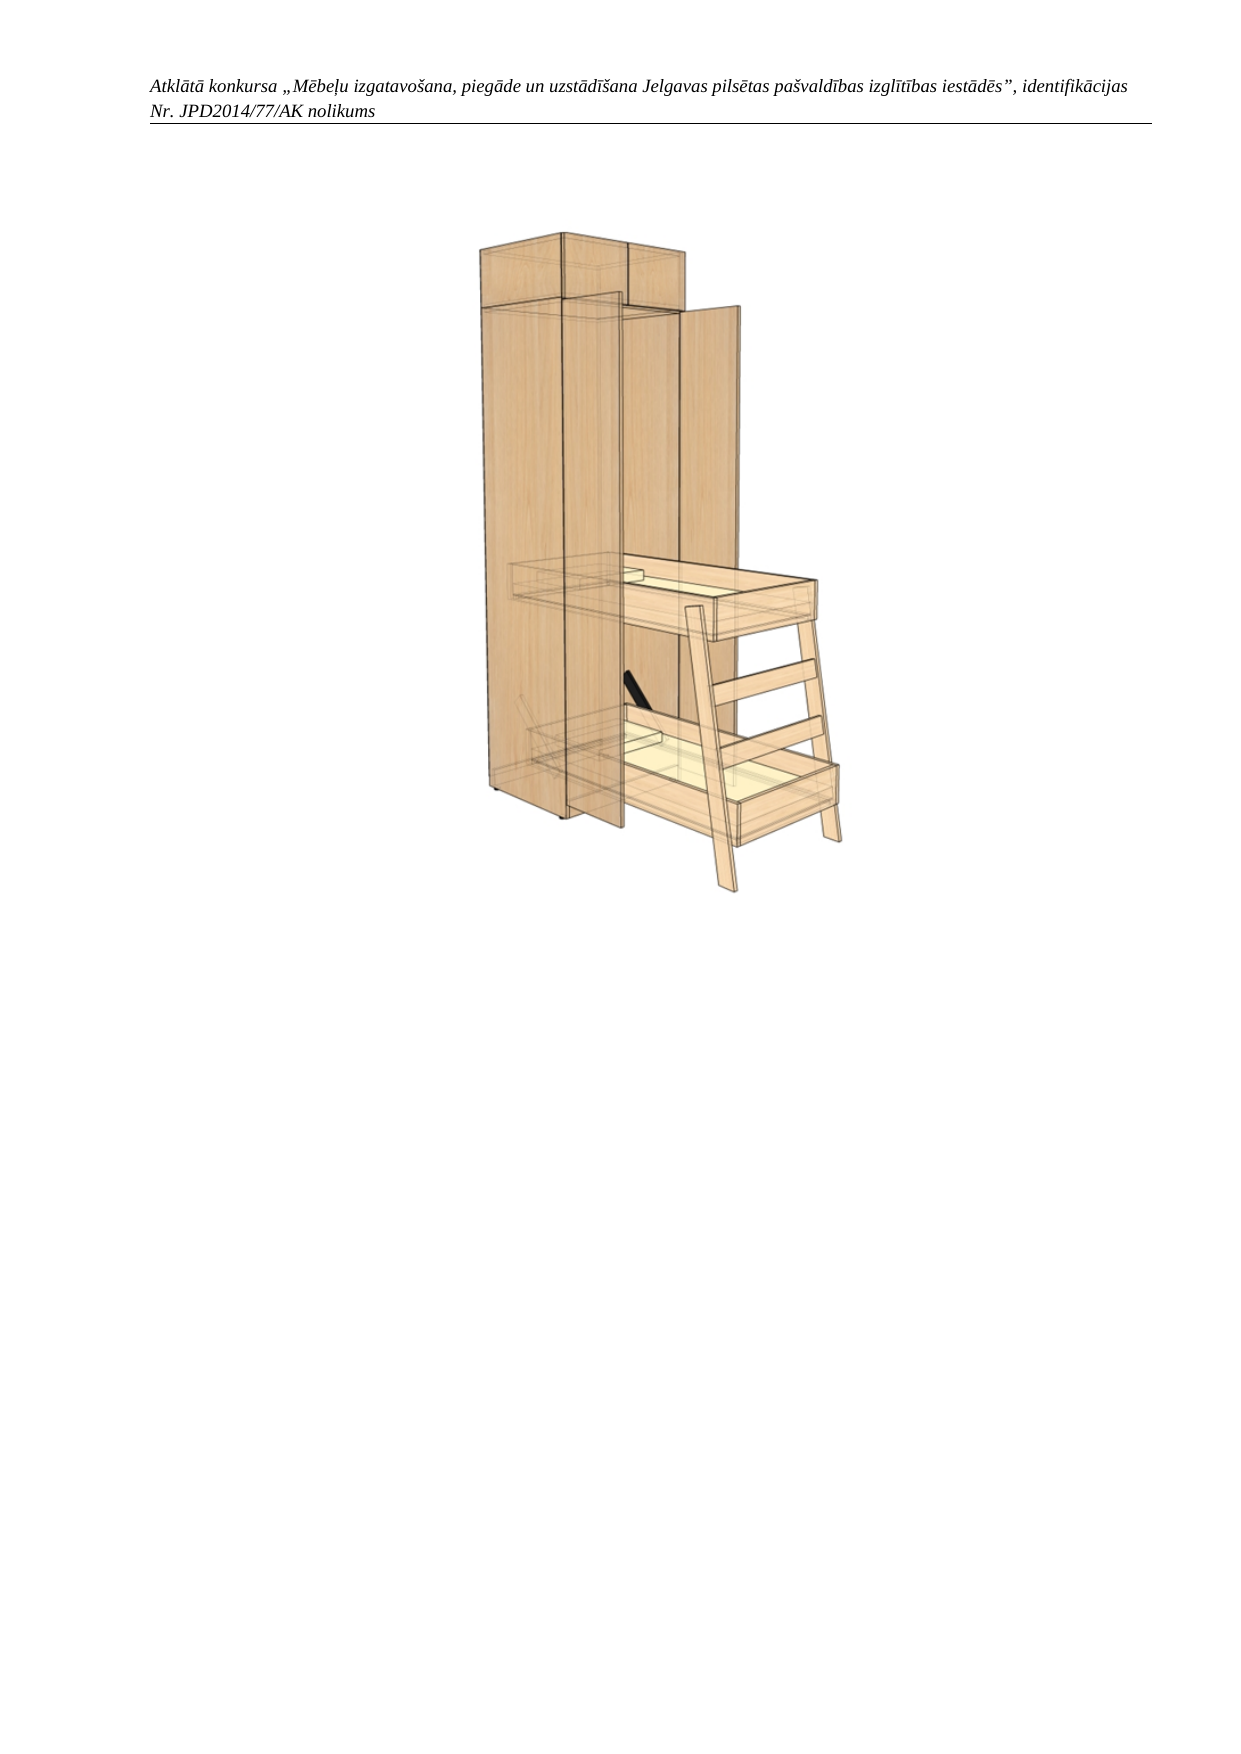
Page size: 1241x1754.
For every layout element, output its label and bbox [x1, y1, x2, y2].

picture [150, 149, 1160, 913]
